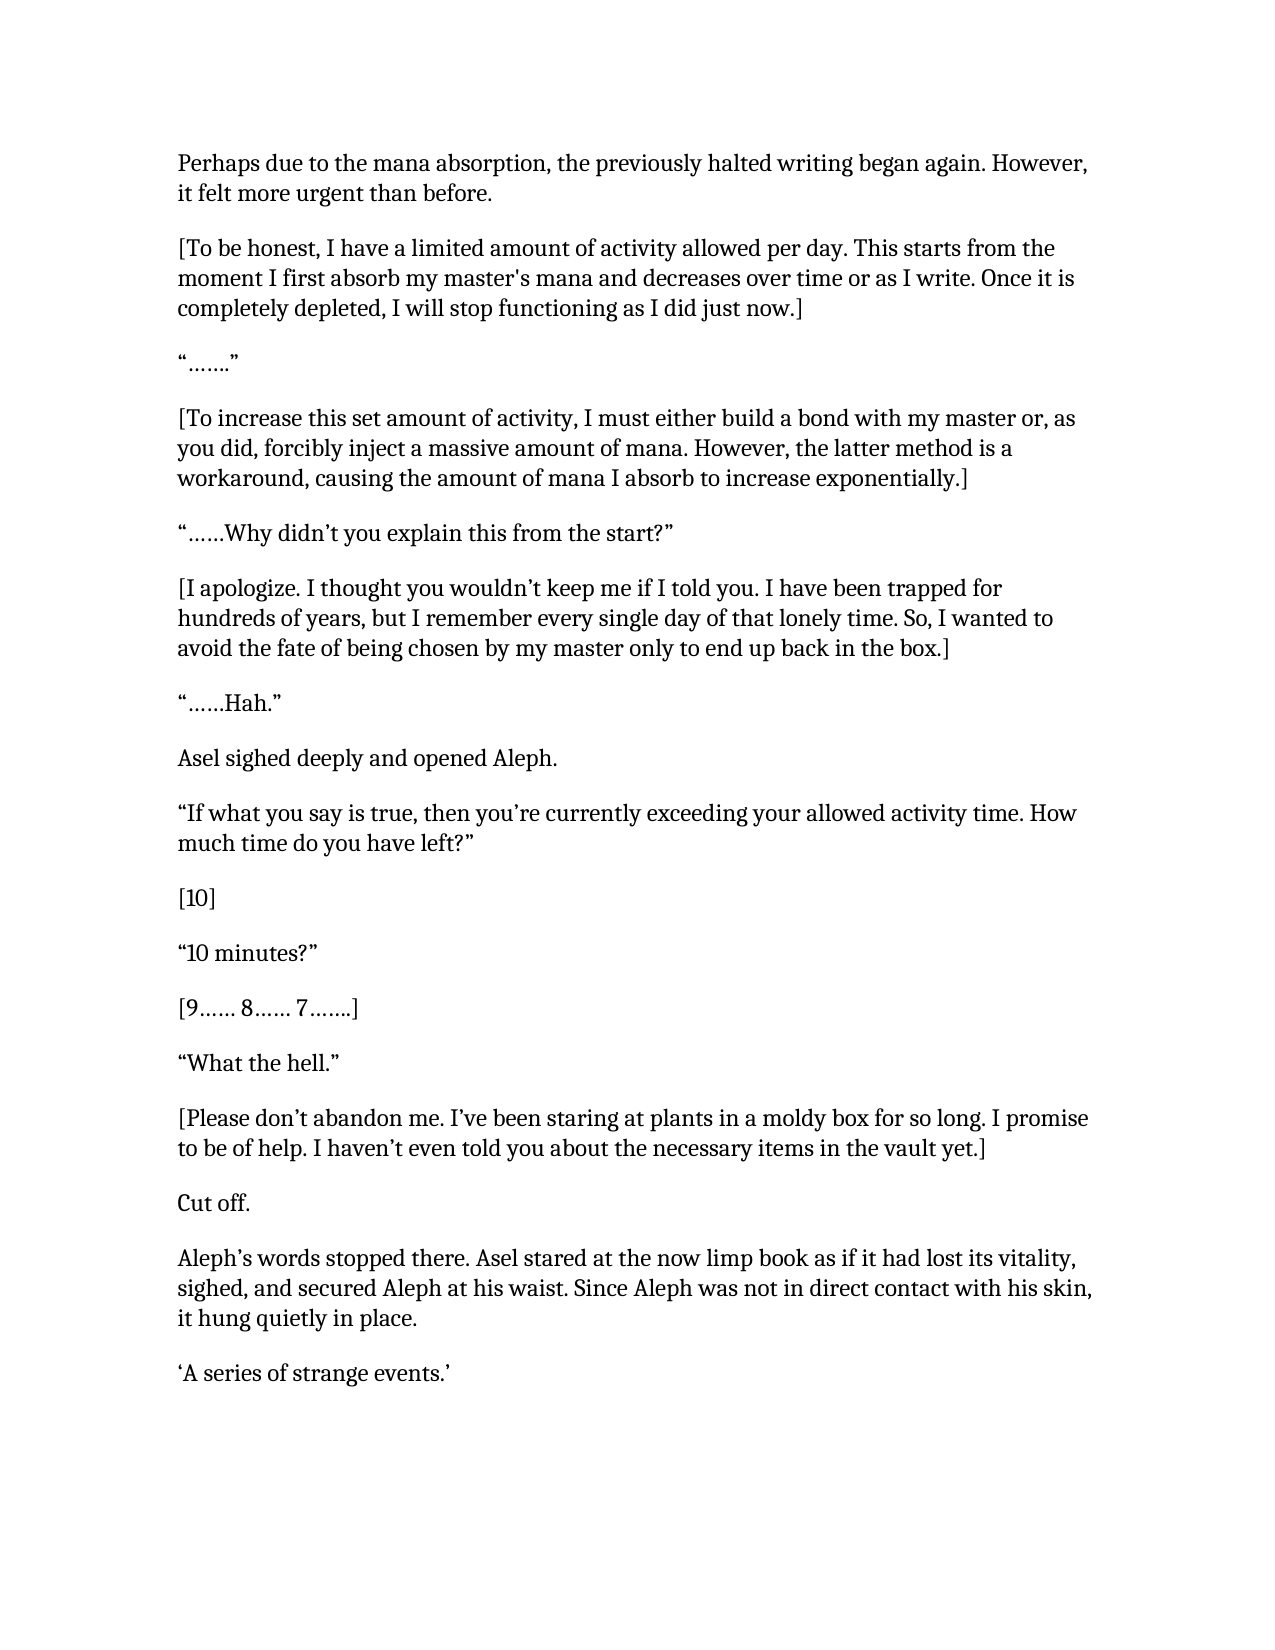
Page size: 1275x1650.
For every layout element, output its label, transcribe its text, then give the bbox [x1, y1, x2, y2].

text “What the hell.” [177, 1048, 1098, 1078]
text [Please don’t abandon me. I’ve been staring at plants in a moldy box for so long. I promise to be of help. I haven’t even told you about the necessary items in the vault yet.] [177, 1103, 1098, 1163]
text [To increase this set amount of activity, I must either build a bond with my master or, as you did, forcibly inject a massive amount of mana. However, the latter method is a workaround, causing the amount of mana I absorb to increase exponentially.] [177, 403, 1098, 493]
text Asel sighed deeply and opened Aleph. [177, 743, 1098, 773]
text Cut off. [177, 1188, 1098, 1218]
text “If what you say is true, then you’re currently exceeding your allowed activity time. How much time do you have left?” [177, 798, 1098, 858]
text [9…… 8…… 7…….] [177, 993, 1098, 1023]
text [10] [177, 883, 1098, 913]
text [I apologize. I thought you wouldn’t keep me if I told you. I have been trapped for hundreds of years, but I remember every single day of that lonely time. So, I wanted to avoid the fate of being chosen by my master only to end up back in the box.] [177, 573, 1098, 663]
text “……Why didn’t you explain this from the start?” [177, 518, 1098, 548]
text “…….” [177, 348, 1098, 378]
text “……Hah.” [177, 688, 1098, 718]
text [To be honest, I have a limited amount of activity allowed per day. This starts from the moment I first absorb my master's mana and decreases over time or as I write. Once it is completely depleted, I will stop functioning as I did just now.] [177, 233, 1098, 323]
text Aleph’s words stopped there. Asel stared at the now limp book as if it had lost its vitality, sighed, and secured Aleph at his waist. Since Aleph was not in direct contact with his skin, it hung quietly in place. [177, 1243, 1098, 1333]
text ‘A series of strange events.’ [177, 1358, 1098, 1388]
text Perhaps due to the mana absorption, the previously halted writing began again. However, it felt more urgent than before. [177, 148, 1098, 208]
text “10 minutes?” [177, 938, 1098, 968]
